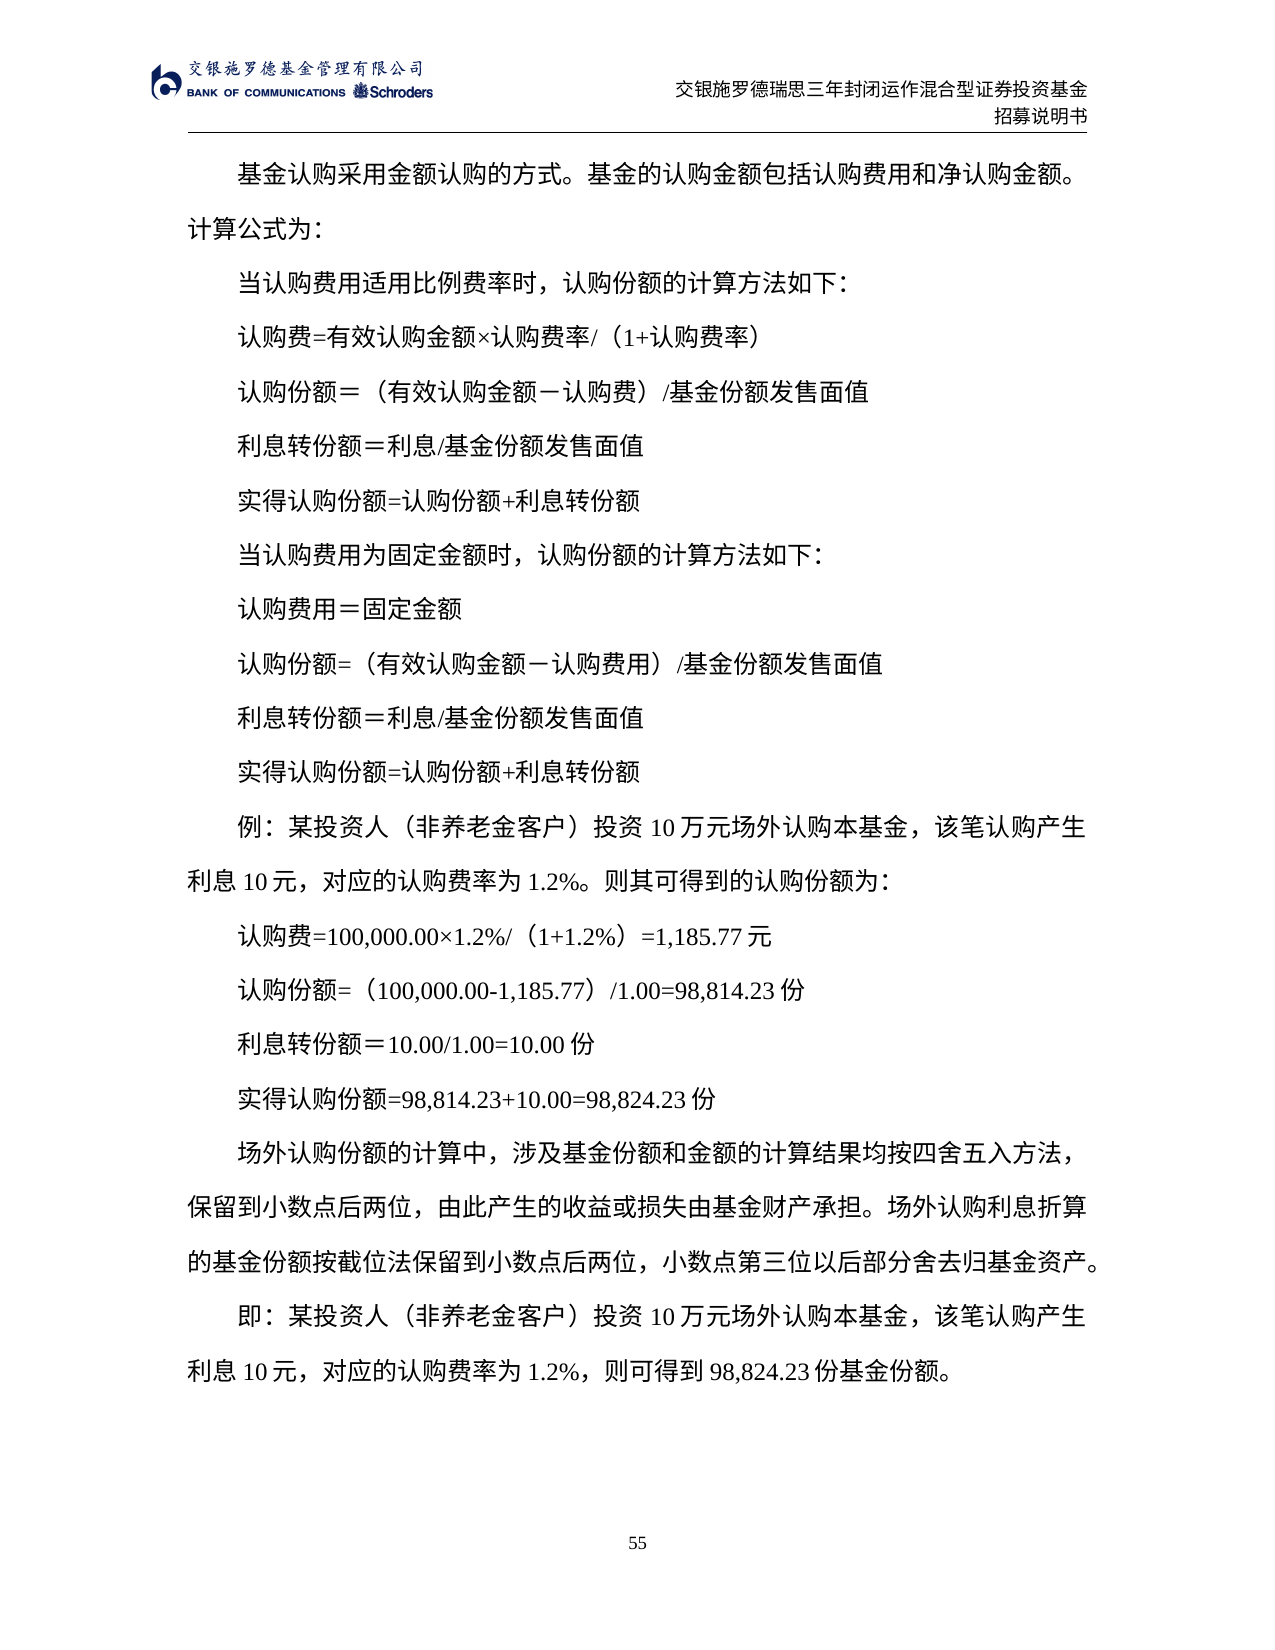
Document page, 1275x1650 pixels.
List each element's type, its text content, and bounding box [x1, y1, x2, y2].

text 利息转份额＝10.00/1.00=10.00份 [187, 1025, 1087, 1061]
text 基金认购采用金额认购的方式。基金的认购金额包括认购费用和净认购金额。计算公式为： [187, 155, 1087, 245]
text 即：某投资人（非养老金客户）投资10万元场外认购本基金，该笔认购产生利息10元，对应的认购费率为1.2%，则可得到98,824.23份基金份额。 [187, 1297, 1087, 1387]
text 认购份额=（有效认购金额－认购费用）/基金份额发售面值 [187, 644, 1087, 680]
text 当认购费用为固定金额时，认购份额的计算方法如下： [187, 535, 1087, 572]
text 利息转份额＝利息/基金份额发售面值 [187, 427, 1087, 463]
text 实得认购份额=98,814.23+10.00=98,824.23份 [187, 1079, 1087, 1115]
text 实得认购份额=认购份额+利息转份额 [187, 481, 1087, 517]
text 认购费=100,000.00×1.2%/（1+1.2%）=1,185.77元 [187, 916, 1087, 952]
text 实得认购份额=认购份额+利息转份额 [187, 753, 1087, 789]
text 当认购费用适用比例费率时，认购份额的计算方法如下： [187, 263, 1087, 300]
text 场外认购份额的计算中，涉及基金份额和金额的计算结果均按四舍五入方法，保留到小数点后两位，由此产生的收益或损失由基金财产承担。场外认购利息折算的基金份额按截位法保留到小数点后两位，小数点第三位以后部分舍去归基金资产。 [187, 1133, 1087, 1278]
text 认购费=有效认购金额×认购费率/（1+认购费率） [187, 318, 1087, 354]
text 认购份额＝（有效认购金额－认购费）/基金份额发售面值 [187, 372, 1087, 408]
text 认购份额=（100,000.00-1,185.77）/1.00=98,814.23份 [187, 970, 1087, 1007]
text 例：某投资人（非养老金客户）投资10万元场外认购本基金，该笔认购产生利息10元，对应的认购费率为1.2%。则其可得到的认购份额为： [187, 807, 1087, 898]
text 认购费用＝固定金额 [187, 590, 1087, 626]
text 利息转份额＝利息/基金份额发售面值 [187, 698, 1087, 735]
picture [151, 61, 433, 100]
